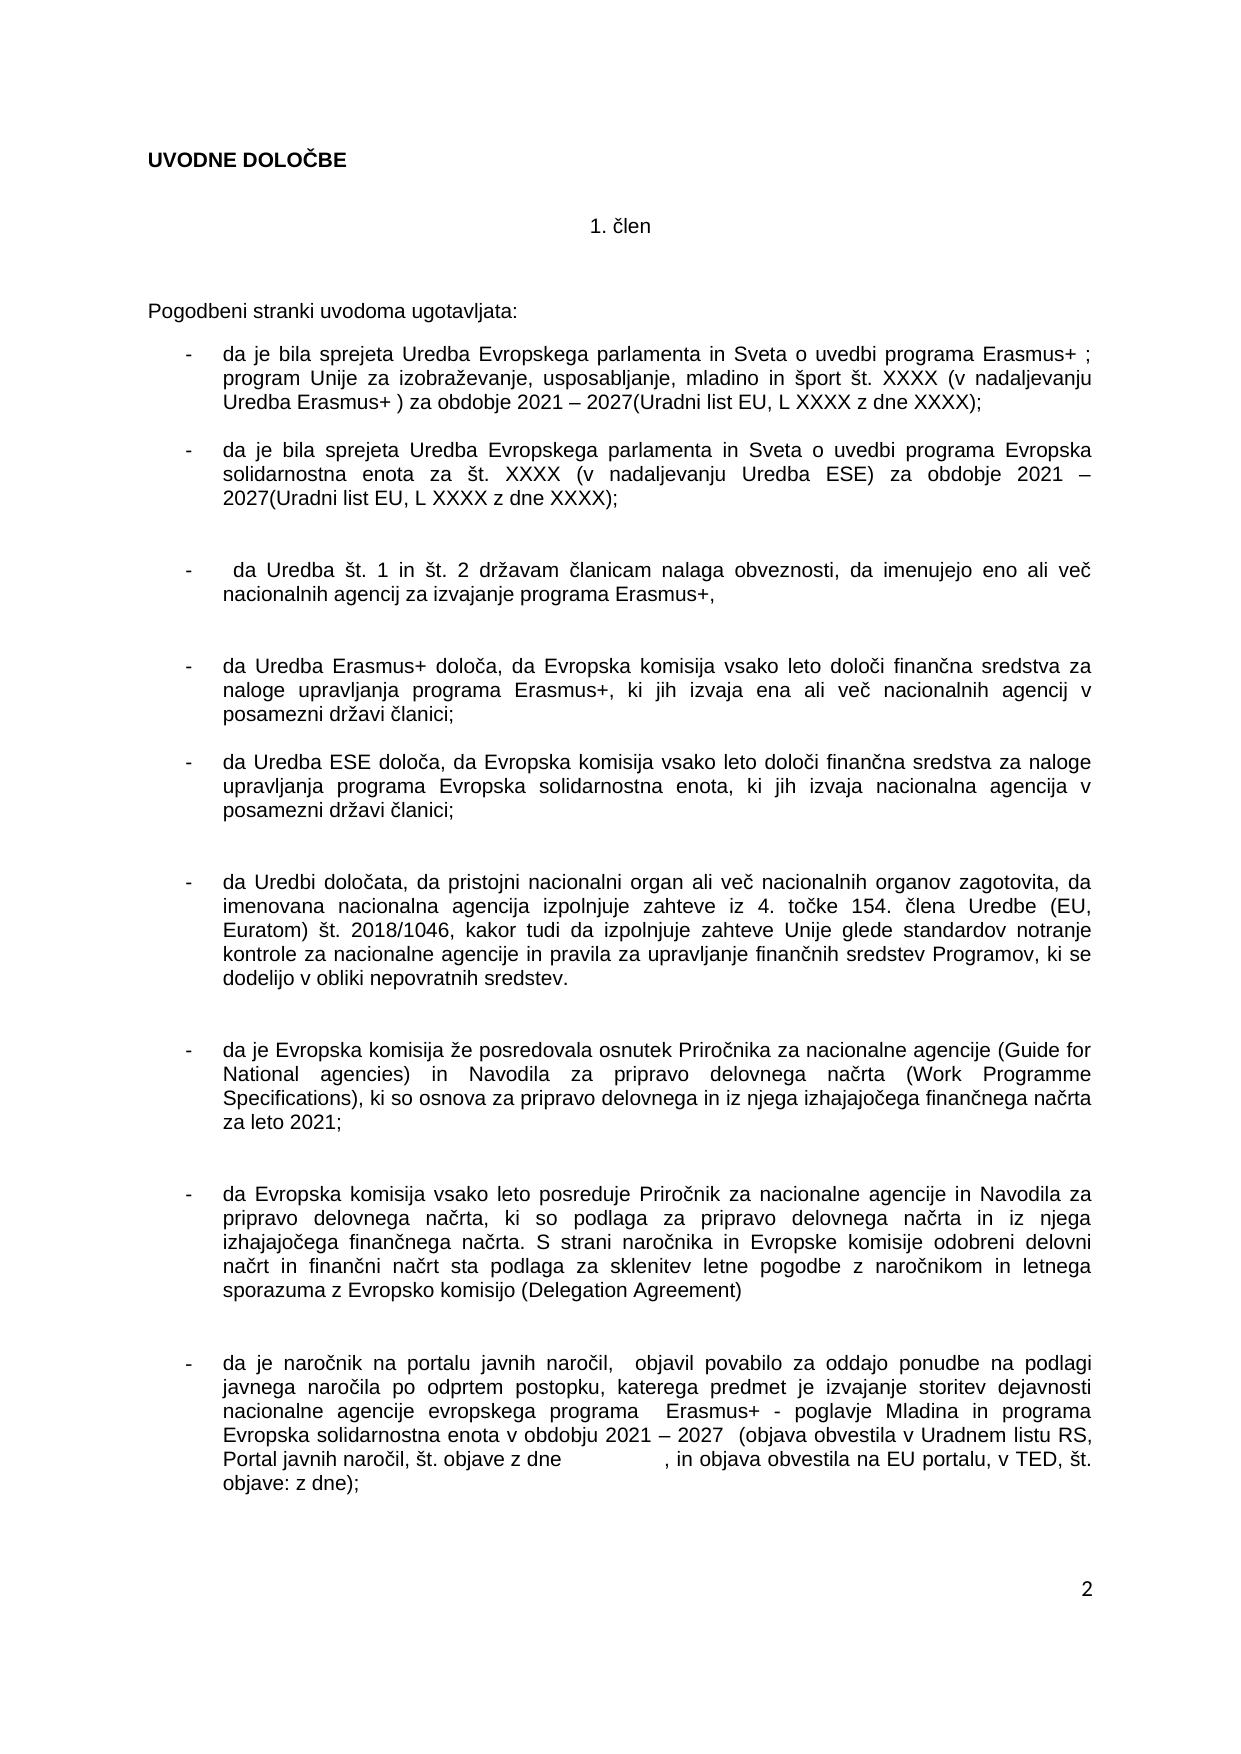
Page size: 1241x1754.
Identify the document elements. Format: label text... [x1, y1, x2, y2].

list da Evropska komisija vsako leto posreduje Priročnik za nacionalne agencije in Navodila za pripravo delovnega načrta, ki so podlaga za pripravo delovnega načrta in iz njega izhajajočega finančnega načrta. S strani naročnika in Evropske komisije odobreni delovni načrt in finančni načrt sta podlaga za sklenitev letne pogodbe z naročnikom in letnega sporazuma z Evropsko komisijo (Delegation Agreement) [185, 1182, 1093, 1302]
subtitle UVODNE DOLOČBE [148, 148, 1093, 172]
list da Uredba št. 1 in št. 2 državam članicam nalaga obveznosti, da imenujejo eno ali več nacionalnih agencij za izvajanje programa Erasmus+, [185, 558, 1093, 606]
list da Uredba ESE določa, da Evropska komisija vsako leto določi finančna sredstva za naloge upravljanja programa Evropska solidarnostna enota, ki jih izvaja nacionalna agencija v posamezni državi članici; [185, 750, 1093, 822]
list da je bila sprejeta Uredba Evropskega parlamenta in Sveta o uvedbi programa Evropska solidarnostna enota za št. XXXX (v nadaljevanju Uredba ESE) za obdobje 2021 – 2027(Uradni list EU, L XXXX z dne XXXX); [185, 437, 1093, 509]
list da Uredbi določata, da pristojni nacionalni organ ali več nacionalnih organov zagotovita, da imenovana nacionalna agencija izpolnjuje zahteve iz 4. točke 154. člena Uredbe (EU, Euratom) št. 2018/1046, kakor tudi da izpolnjuje zahteve Unije glede standardov notranje kontrole za nacionalne agencije in pravila za upravljanje finančnih sredstev Programov, ki se dodelijo v obliki nepovratnih sredstev. [185, 870, 1093, 990]
list da je naročnik na portalu javnih naročil, objavil povabilo za oddajo ponudbe na podlagi javnega naročila po odprtem postopku, katerega predmet je izvajanje storitev dejavnosti nacionalne agencije evropskega programa Erasmus+ - poglavje Mladina in programa Evropska solidarnostna enota v obdobju 2021 – 2027 (objava obvestila v Uradnem listu RS, Portal javnih naročil, št. objave z dne , in objava obvestila na EU portalu, v TED, št. objave: z dne); [185, 1350, 1093, 1494]
text 1. člen [148, 214, 1093, 238]
list da je Evropska komisija že posredovala osnutek Priročnika za nacionalne agencije (Guide for National agencies) in Navodila za pripravo delovnega načrta (Work Programme Specifications), ki so osnova za pripravo delovnega in iz njega izhajajočega finančnega načrta za leto 2021; [185, 1038, 1093, 1134]
text Pogodbeni stranki uvodoma ugotavljata: [148, 299, 1093, 323]
list da Uredba Erasmus+ določa, da Evropska komisija vsako leto določi finančna sredstva za naloge upravljanja programa Erasmus+, ki jih izvaja ena ali več nacionalnih agencij v posamezni državi članici; [185, 654, 1093, 726]
list da je bila sprejeta Uredba Evropskega parlamenta in Sveta o uvedbi programa Erasmus+ ; program Unije za izobraževanje, usposabljanje, mladino in šport št. XXXX (v nadaljevanju Uredba Erasmus+ ) za obdobje 2021 – 2027(Uradni list EU, L XXXX z dne XXXX); [185, 342, 1093, 413]
